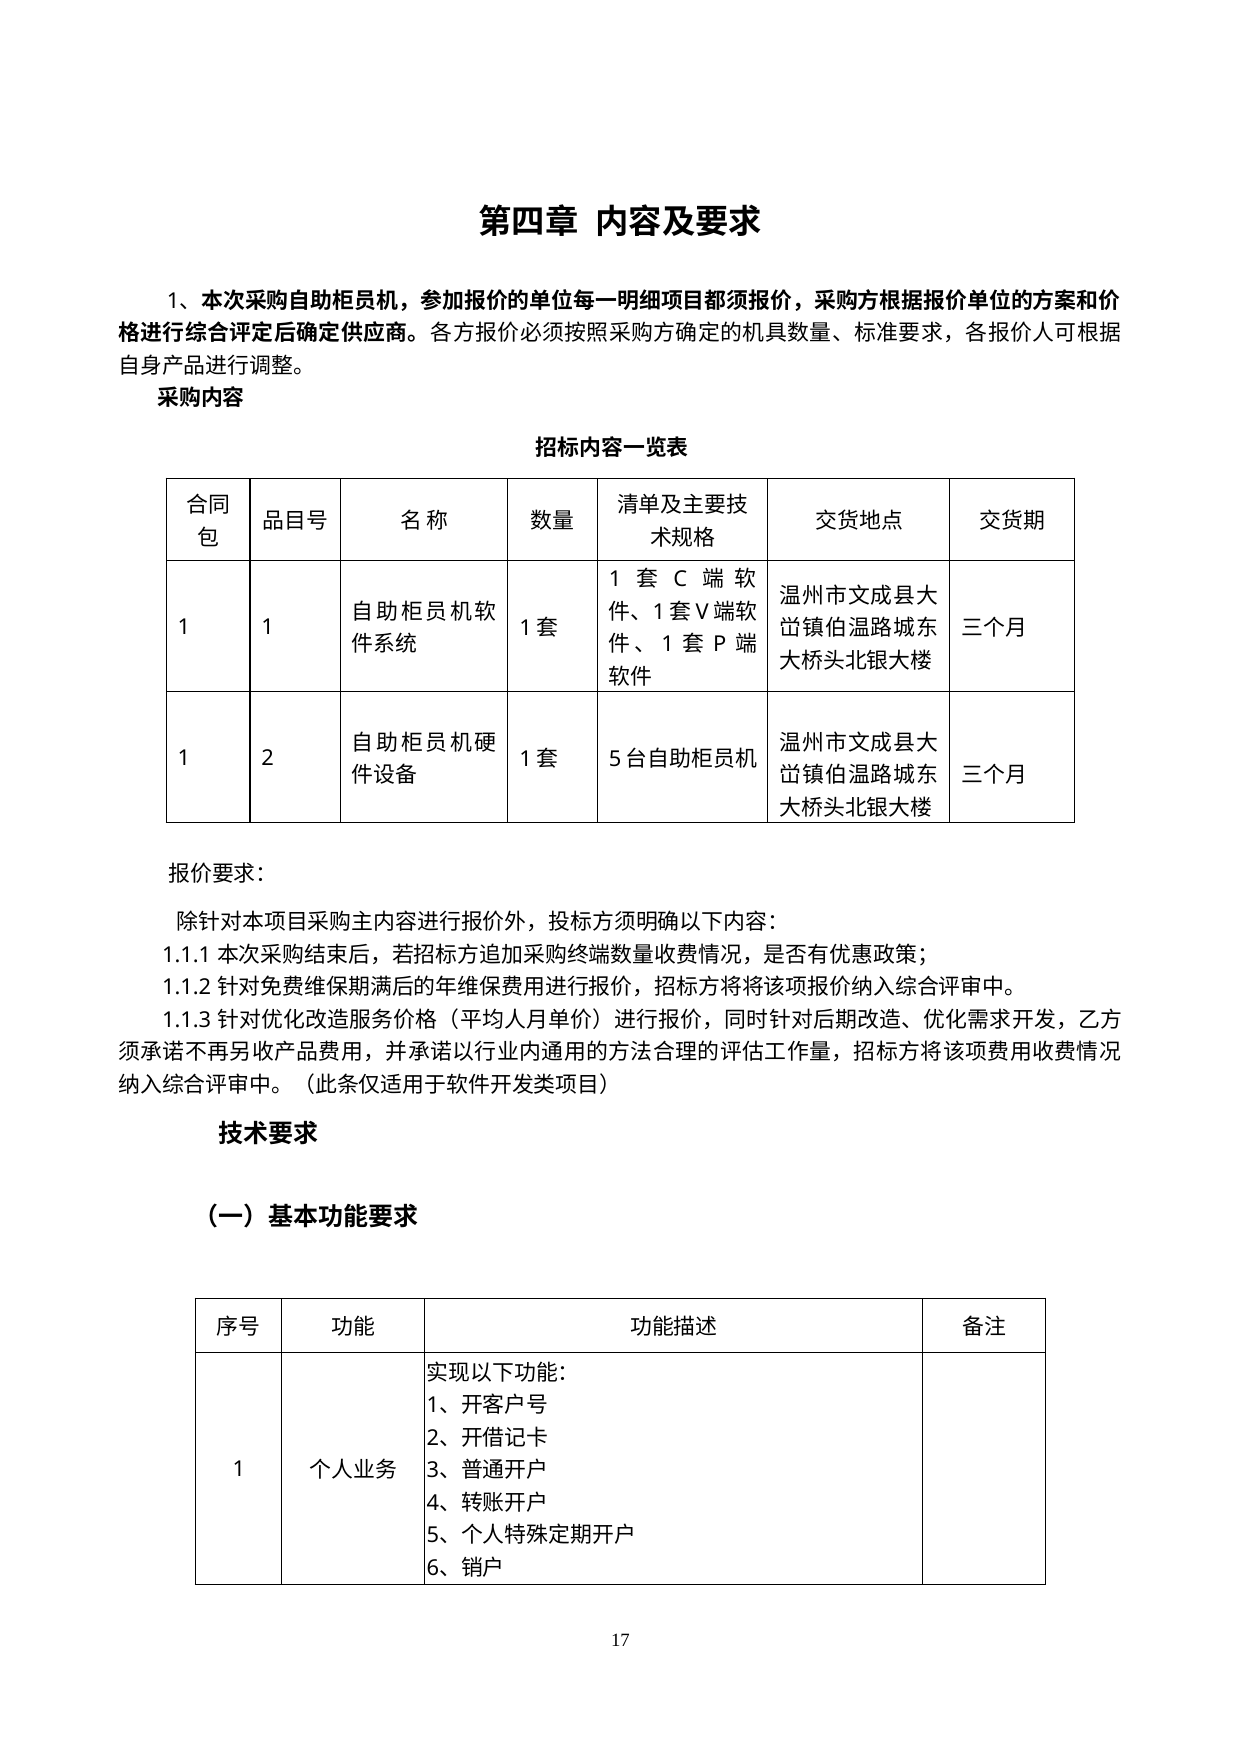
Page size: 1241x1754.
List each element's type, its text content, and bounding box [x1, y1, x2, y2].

table_header 序号 [196, 1299, 281, 1352]
list 本次采购自助柜员机，参加报价的单位每一明细项目都须报价，采购方根据报价单位的方案和价格进行综合评定后确定供应商。各方报价必须按照采购方确定的机具数量、标准要求，各报价人可根据自身产品进行调整。 [118, 282, 1122, 380]
subtitle 招标内容一览表 [118, 429, 1122, 462]
table_cell 个人业务 [282, 1353, 424, 1583]
table_cell [923, 1353, 1045, 1583]
table_cell 三个月 [950, 692, 1074, 822]
table_cell 温州市文成县大峃镇伯温路城东大桥头北银大楼 [768, 692, 949, 822]
table_cell 1 [196, 1353, 281, 1583]
subtitle 报价要求： [118, 856, 1122, 888]
table_cell 2 [251, 692, 340, 822]
table_header 名 称 [341, 479, 507, 560]
subtitle 本次采购结束后，若招标方追加采购终端数量收费情况，是否有优惠政策； [118, 936, 1122, 969]
table_header 功能描述 [425, 1299, 922, 1352]
subtitle 技术要求 [118, 1099, 1122, 1164]
title 内容及要求 [118, 187, 1122, 252]
table_header 合同包 [167, 479, 249, 560]
table_header 功能 [282, 1299, 424, 1352]
table_header 品目号 [251, 479, 340, 560]
text 除针对本项目采购主内容进行报价外，投标方须明确以下内容： [118, 904, 1122, 936]
subtitle 采购内容 [118, 380, 1122, 412]
table_cell 三个月 [950, 561, 1074, 691]
table_header 清单及主要技术规格 [598, 479, 767, 560]
table_header 备注 [923, 1299, 1045, 1352]
table_cell 1 [251, 561, 340, 691]
subtitle 针对优化改造服务价格（平均人月单价）进行报价，同时针对后期改造、优化需求开发，乙方须承诺不再另收产品费用，并承诺以行业内通用的方法合理的评估工作量，招标方将该项费用收费情况纳入综合评审中。（此条仅适用于软件开发类项目） [118, 1001, 1122, 1099]
table_cell 自助柜员机软件系统 [341, 561, 507, 691]
table_header 交货地点 [768, 479, 949, 560]
table_cell 1 [167, 561, 249, 691]
table_cell 1 [167, 692, 249, 822]
table_header 交货期 [950, 479, 1074, 560]
table_cell 温州市文成县大峃镇伯温路城东大桥头北银大楼 [768, 561, 949, 691]
table_cell 5台自助柜员机 [598, 692, 767, 822]
table_cell 实现以下功能： 开客户号 开借记卡 普通开户 转账开户 个人特殊定期开户 销户 [425, 1353, 922, 1583]
table_cell 1套 [508, 692, 597, 822]
table_cell 1套 [508, 561, 597, 691]
table_header 数量 [508, 479, 597, 560]
subtitle 针对免费维保期满后的年维保费用进行报价，招标方将将该项报价纳入综合评审中。 [118, 969, 1122, 1001]
subtitle （一）基本功能要求 [118, 1182, 1122, 1247]
table_cell 自助柜员机硬件设备 [341, 692, 507, 822]
table_cell 1套C端软件、1套V端软件、1套P端软件 [598, 561, 767, 691]
